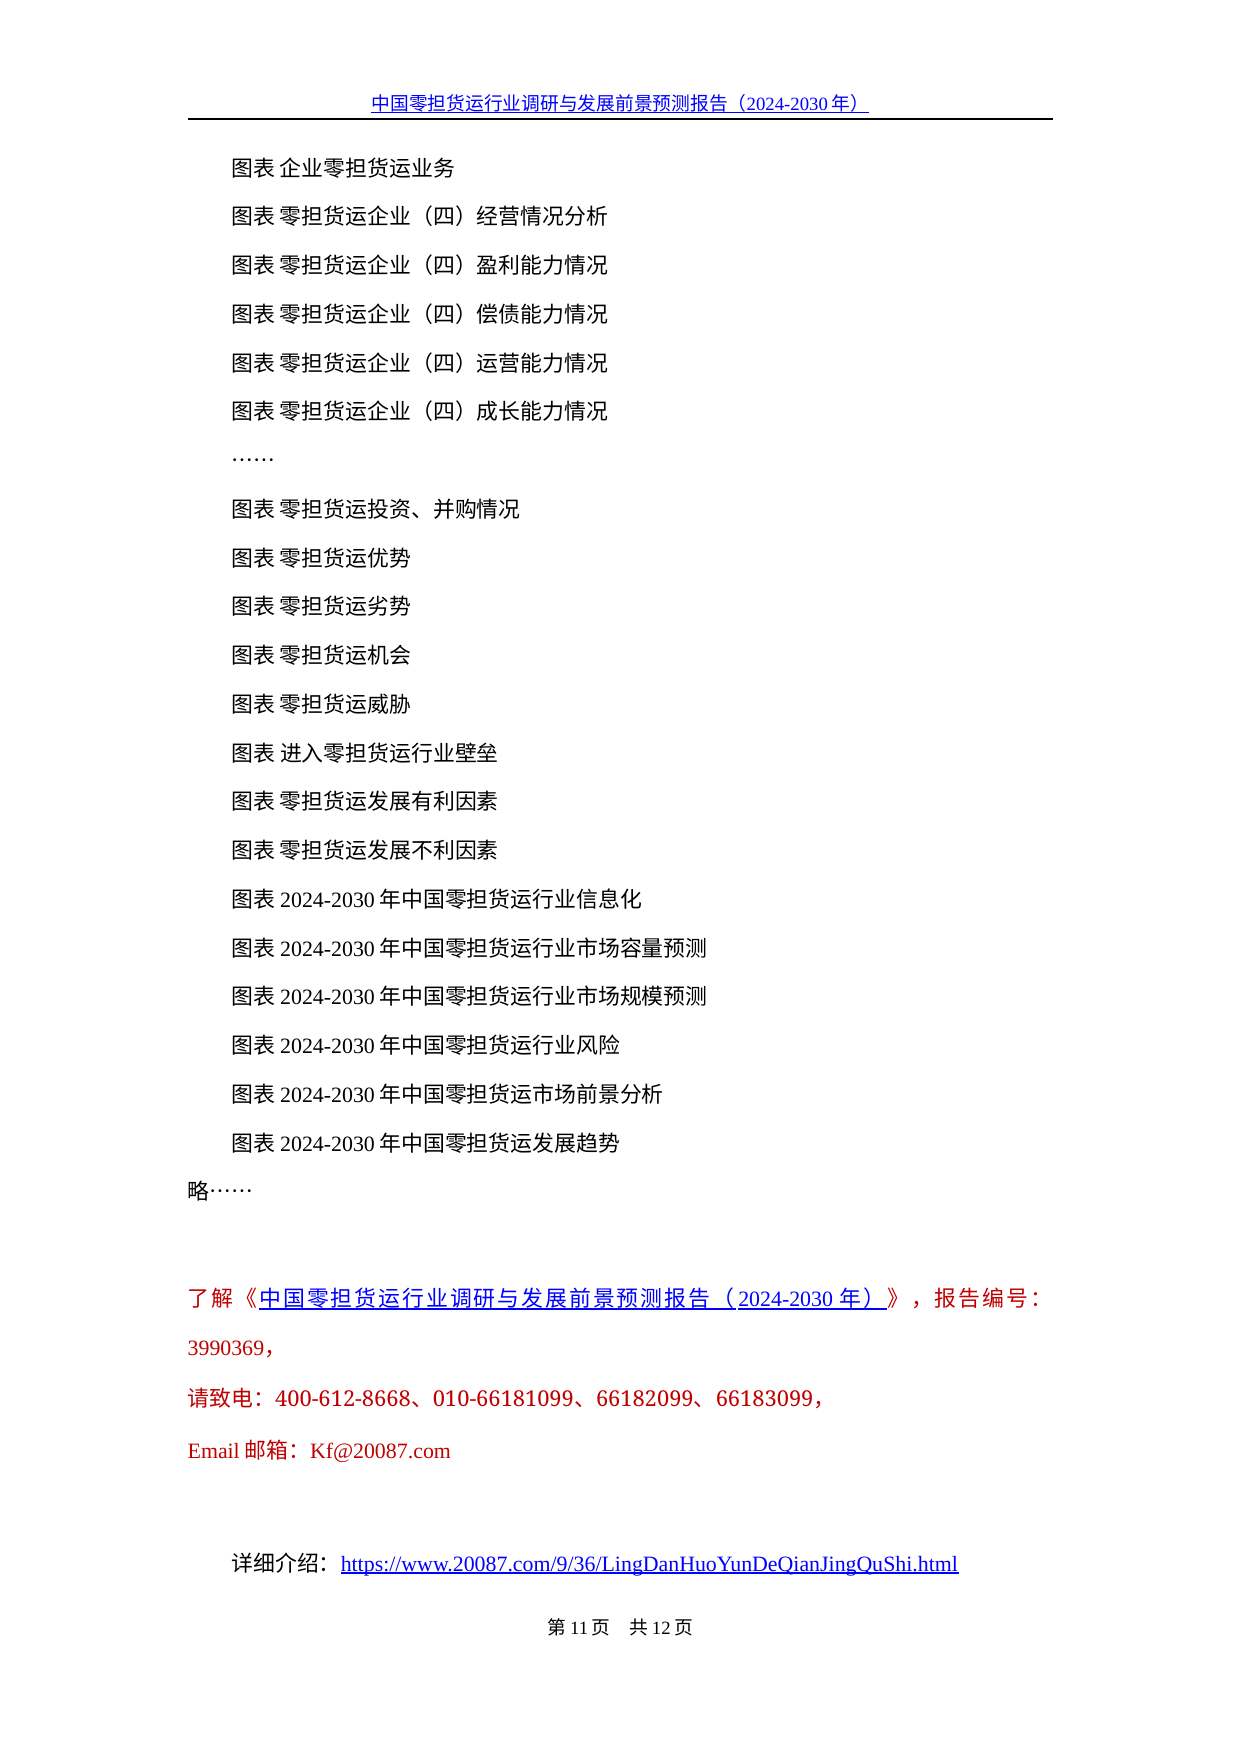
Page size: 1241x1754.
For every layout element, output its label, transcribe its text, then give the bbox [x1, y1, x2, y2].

text 详细介绍：https://www.20087.com/9/36/LingDanHuoYunDeQianJingQuShi.html [187, 1545, 1053, 1578]
text 了解《中国零担货运行业调研与发展前景预测报告（2024-2030年）》，报告编号：3990369， [187, 1280, 1053, 1362]
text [187, 150, 1053, 1206]
text Email邮箱：Kf@20087.com [187, 1432, 1053, 1465]
text 请致电：400-612-8668、010-66181099、66182099、66183099， [187, 1381, 1053, 1413]
